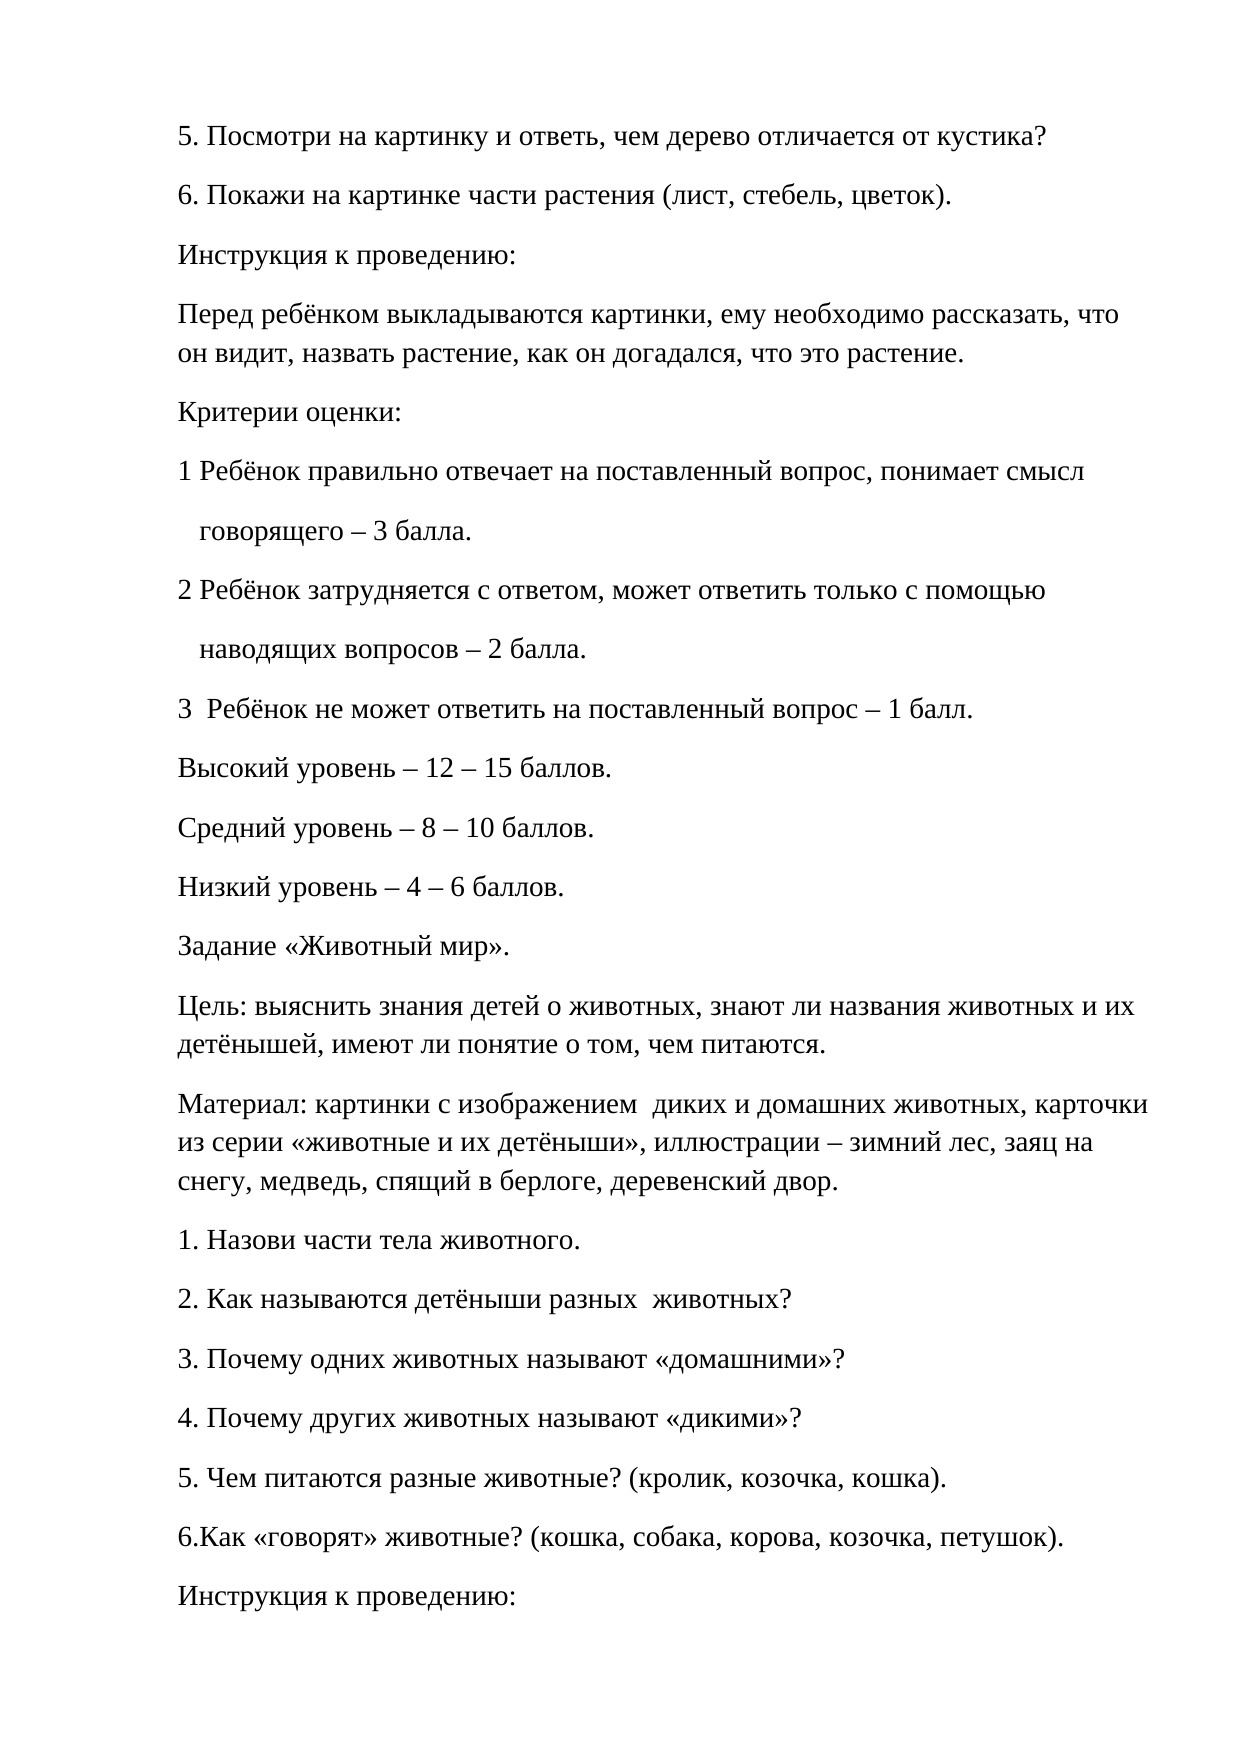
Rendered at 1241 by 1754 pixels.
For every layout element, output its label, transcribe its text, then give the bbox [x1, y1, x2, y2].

text Задание «Животный мир». [177, 928, 1152, 962]
text 5. Посмотри на картинку и ответь, чем дерево отличается от кустика? [177, 118, 1152, 152]
text Материал: картинки с изображением диких и домашних животных, карточки из серии «животные и их детёныши», иллюстрации – зимний лес, заяц на снегу, медведь, спящий в берлоге, деревенский двор. [177, 1086, 1152, 1196]
text 3 Ребёнок не может ответить на поставленный вопрос – 1 балл. [177, 691, 1152, 724]
text 1 Ребёнок правильно отвечает на поставленный вопрос, понимает смысл [177, 453, 1152, 487]
text 6.Как «говорят» животные? (кошка, собака, корова, козочка, петушок). [177, 1519, 1152, 1553]
text 1. Назови части тела животного. [177, 1222, 1152, 1256]
text 3. Почему одних животных называют «домашними»? [177, 1341, 1152, 1374]
text 2 Ребёнок затрудняется с ответом, может ответить только с помощью [177, 572, 1152, 606]
text 6. Покажи на картинке части растения (лист, стебель, цветок). [177, 177, 1152, 211]
text 2. Как называются детёныши разных животных? [177, 1282, 1152, 1315]
text наводящих вопросов – 2 балла. [177, 632, 1152, 665]
text Низкий уровень – 4 – 6 баллов. [177, 869, 1152, 903]
text 5. Чем питаются разные животные? (кролик, козочка, кошка). [177, 1460, 1152, 1493]
text Перед ребёнком выкладываются картинки, ему необходимо рассказать, что он видит, назвать растение, как он догадался, что это растение. [177, 296, 1152, 368]
text говорящего – 3 балла. [177, 513, 1152, 546]
text Критерии оценки: [177, 394, 1152, 428]
text Инструкция к проведению: [177, 237, 1152, 270]
text Инструкция к проведению: [177, 1578, 1152, 1612]
text Цель: выяснить знания детей о животных, знают ли названия животных и их детёнышей, имеют ли понятие о том, чем питаются. [177, 988, 1152, 1060]
text Средний уровень – 8 – 10 баллов. [177, 810, 1152, 843]
text 4. Почему других животных называют «дикими»? [177, 1400, 1152, 1434]
text Высокий уровень – 12 – 15 баллов. [177, 750, 1152, 784]
